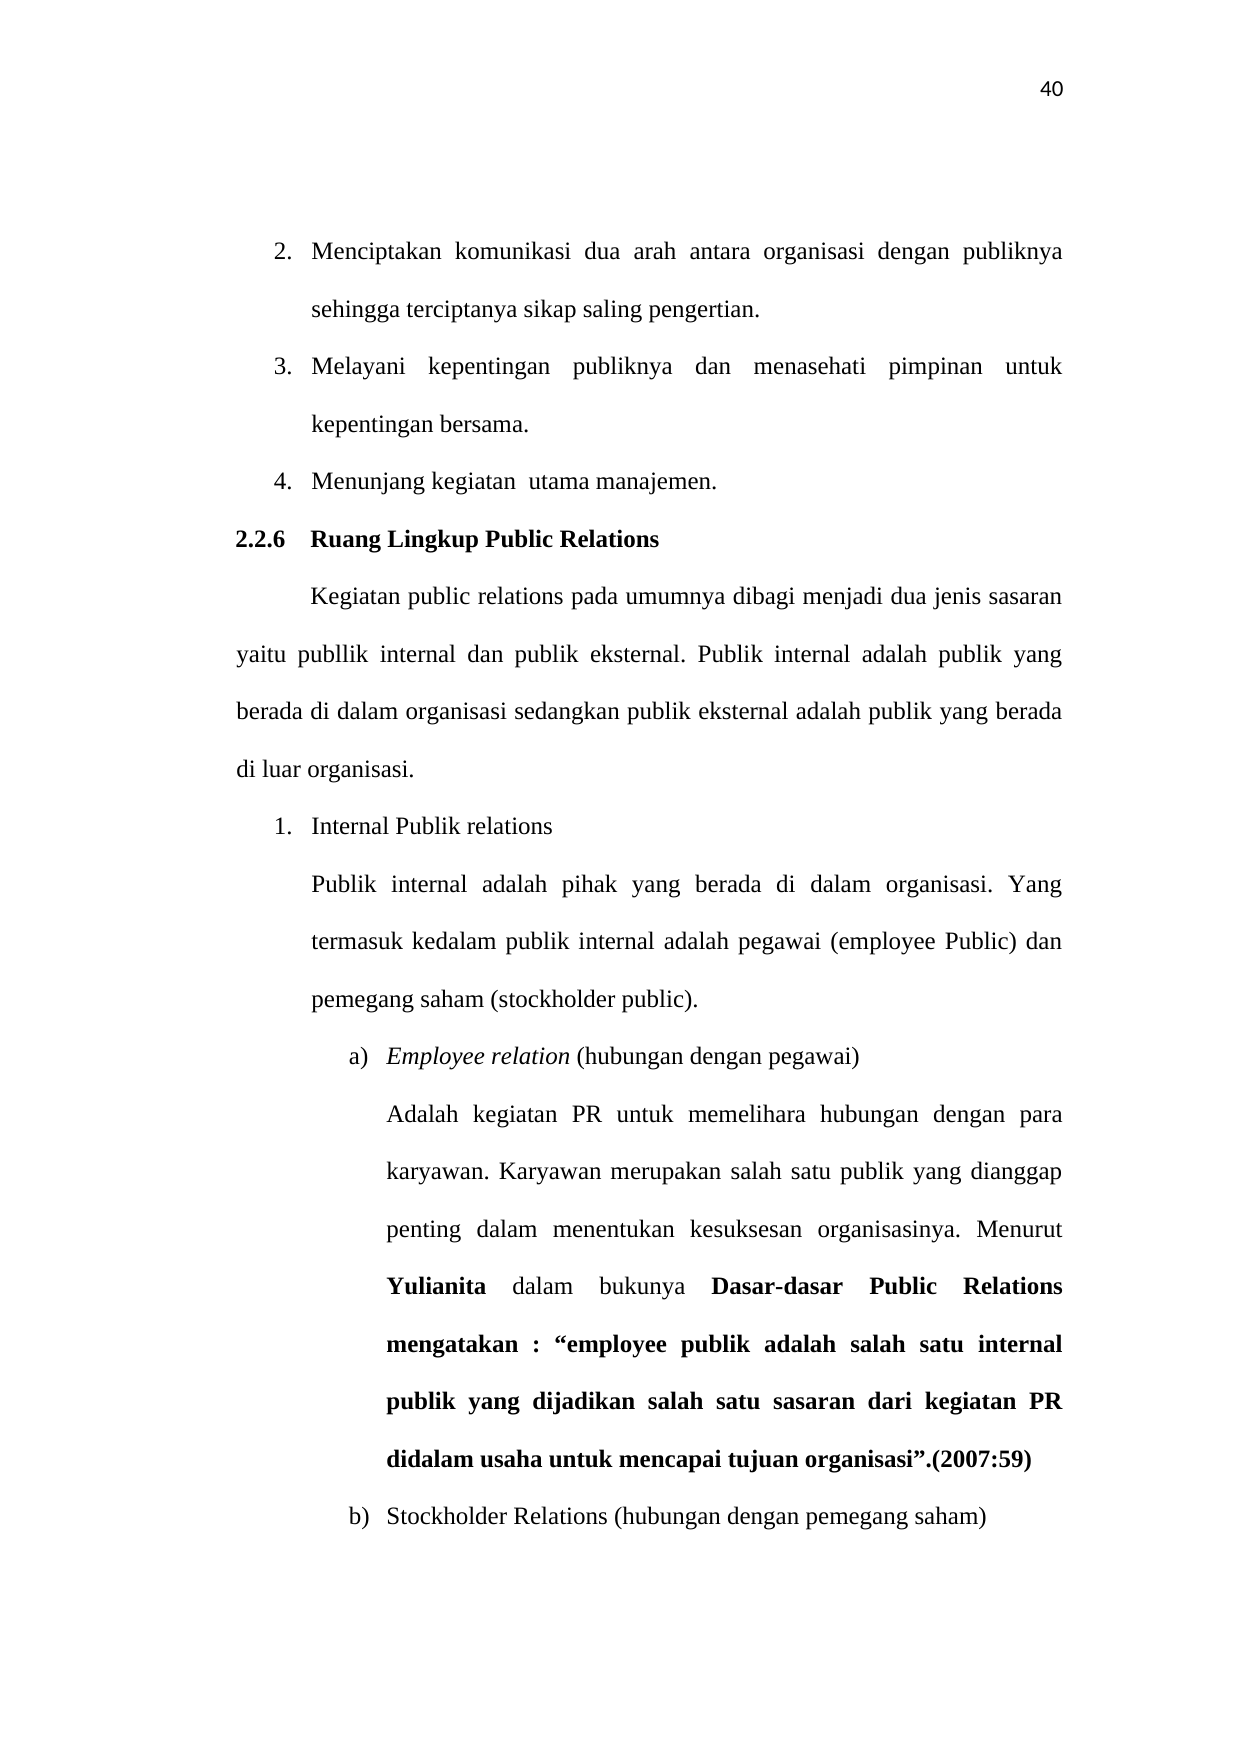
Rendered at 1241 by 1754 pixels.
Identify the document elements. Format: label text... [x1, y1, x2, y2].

list Stockholder Relations (hubungan dengan pemegang saham) [349, 1501, 1063, 1530]
list Employee relation (hubungan dengan pegawai) [349, 1041, 1063, 1070]
list Melayani kepentingan publiknya dan menasehati pimpinan untuk kepentingan bersama. [274, 351, 1063, 437]
list Menciptakan komunikasi dua arah antara organisasi dengan publiknya sehingga terciptanya sikap saling pengertian. [274, 236, 1063, 322]
list Internal Publik relations [274, 811, 1063, 840]
list Ruang Lingkup Public Relations [235, 524, 1063, 552]
list Menunjang kegiatan utama manajemen. [274, 466, 1063, 495]
list Kegiatan public relations pada umumnya dibagi menjadi dua jenis sasaran yaitu publlik internal dan publik eksternal. Publik internal adalah publik yang berada di dalam organisasi sedangkan publik eksternal adalah publik yang berada di luar organisasi. [236, 581, 1063, 782]
list Publik internal adalah pihak yang berada di dalam organisasi. Yang termasuk kedalam publik internal adalah pegawai (employee Public) dan pemegang saham (stockholder public). [311, 869, 1063, 1012]
list Adalah kegiatan PR untuk memelihara hubungan dengan para karyawan. Karyawan merupakan salah satu publik yang dianggap penting dalam menentukan kesuksesan organisasinya. Menurut Yulianita dalam bukunya Dasar-dasar Public Relations mengatakan : “employee publik adalah salah satu internal publik yang dijadikan salah satu sasaran dari kegiatan PR didalam usaha untuk mencapai tujuan organisasi”.(2007:59) [386, 1099, 1063, 1472]
